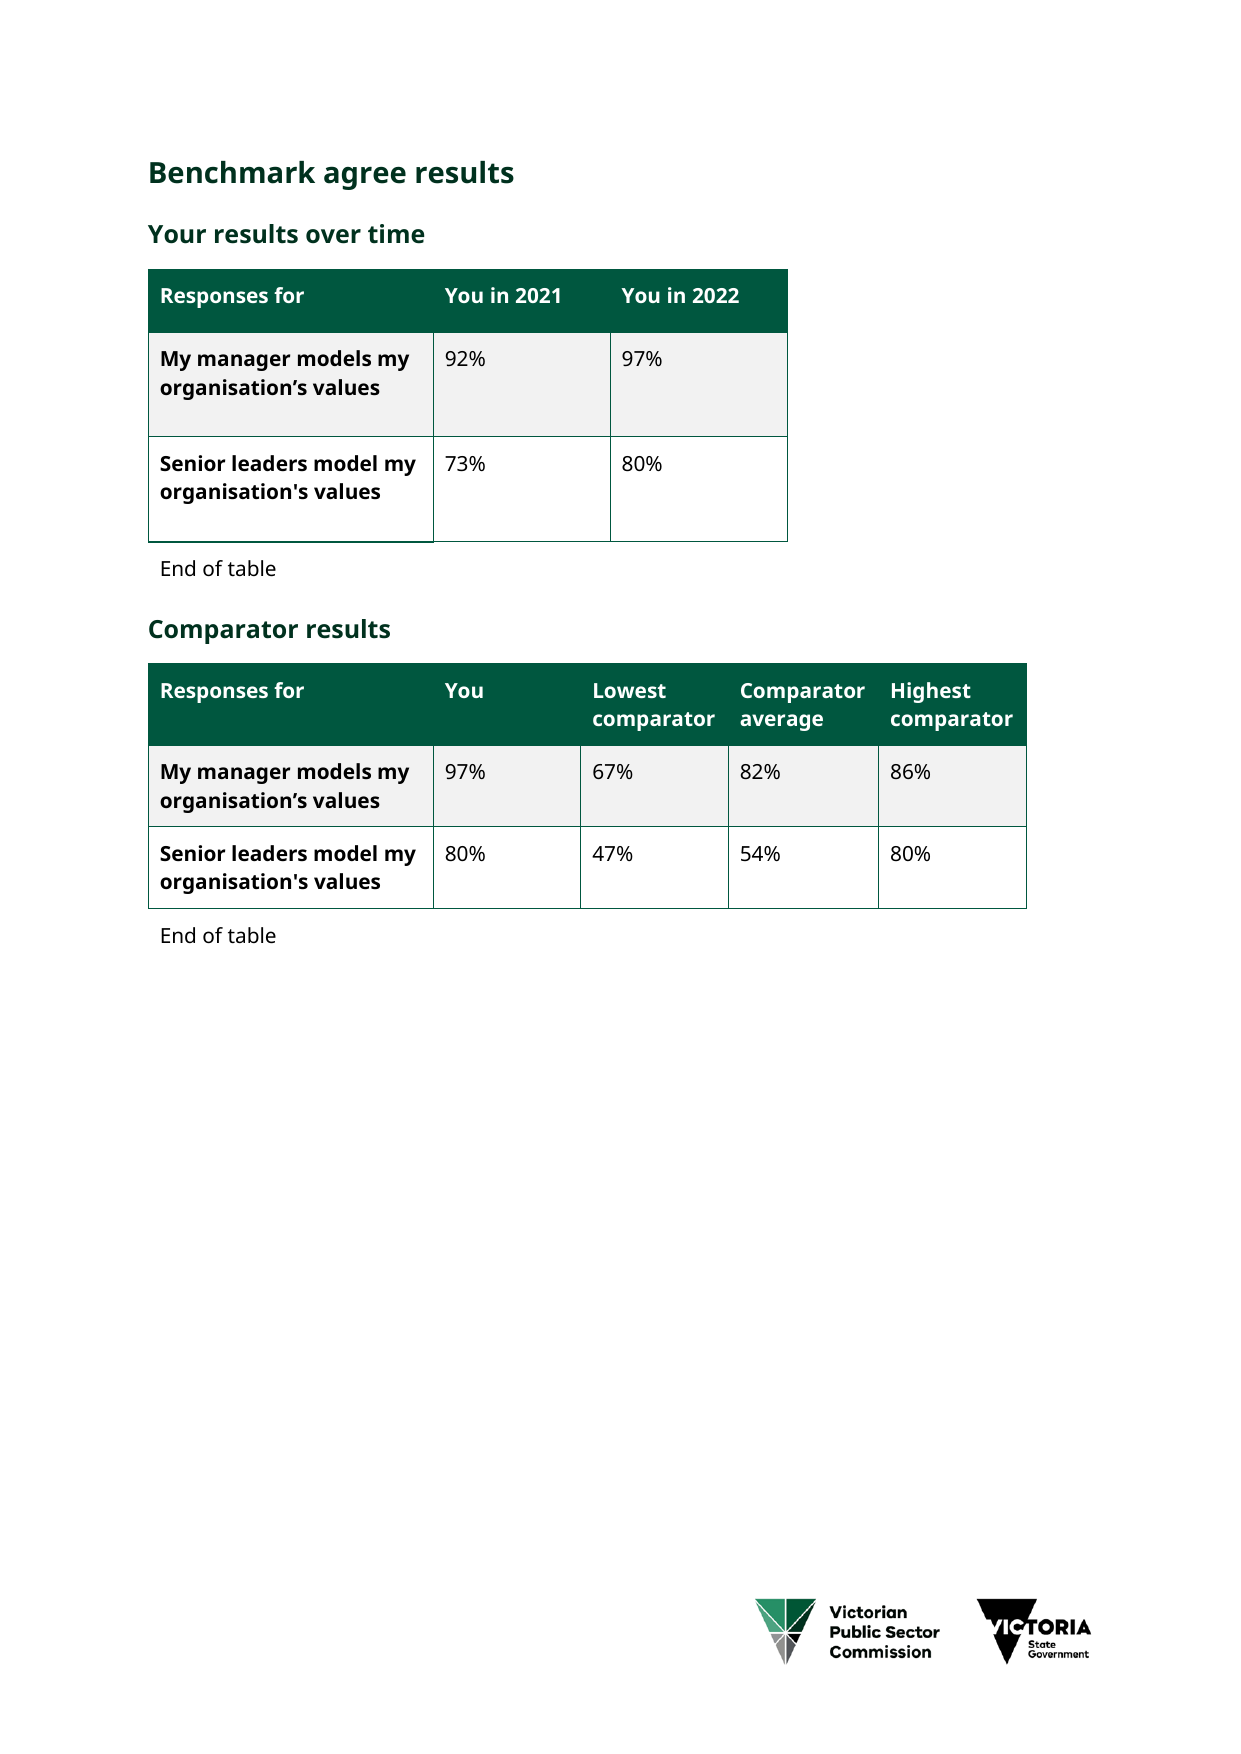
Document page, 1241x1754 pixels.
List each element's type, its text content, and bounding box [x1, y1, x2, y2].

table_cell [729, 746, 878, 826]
subtitle Your results over time [148, 217, 1092, 251]
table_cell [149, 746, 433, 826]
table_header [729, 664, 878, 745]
subtitle Comparator results [148, 612, 1092, 646]
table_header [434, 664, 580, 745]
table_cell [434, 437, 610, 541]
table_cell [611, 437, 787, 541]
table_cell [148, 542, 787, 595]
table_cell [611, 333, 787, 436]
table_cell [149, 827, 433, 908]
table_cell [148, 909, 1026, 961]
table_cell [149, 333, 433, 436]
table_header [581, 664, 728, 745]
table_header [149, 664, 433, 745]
picture [754, 1598, 1093, 1666]
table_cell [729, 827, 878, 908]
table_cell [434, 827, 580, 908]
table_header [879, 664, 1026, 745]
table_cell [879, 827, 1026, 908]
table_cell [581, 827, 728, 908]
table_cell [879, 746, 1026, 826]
subtitle Benchmark agree results [148, 153, 1092, 192]
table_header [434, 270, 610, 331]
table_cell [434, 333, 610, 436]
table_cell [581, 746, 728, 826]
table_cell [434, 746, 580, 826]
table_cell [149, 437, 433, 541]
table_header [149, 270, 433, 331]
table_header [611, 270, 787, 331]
